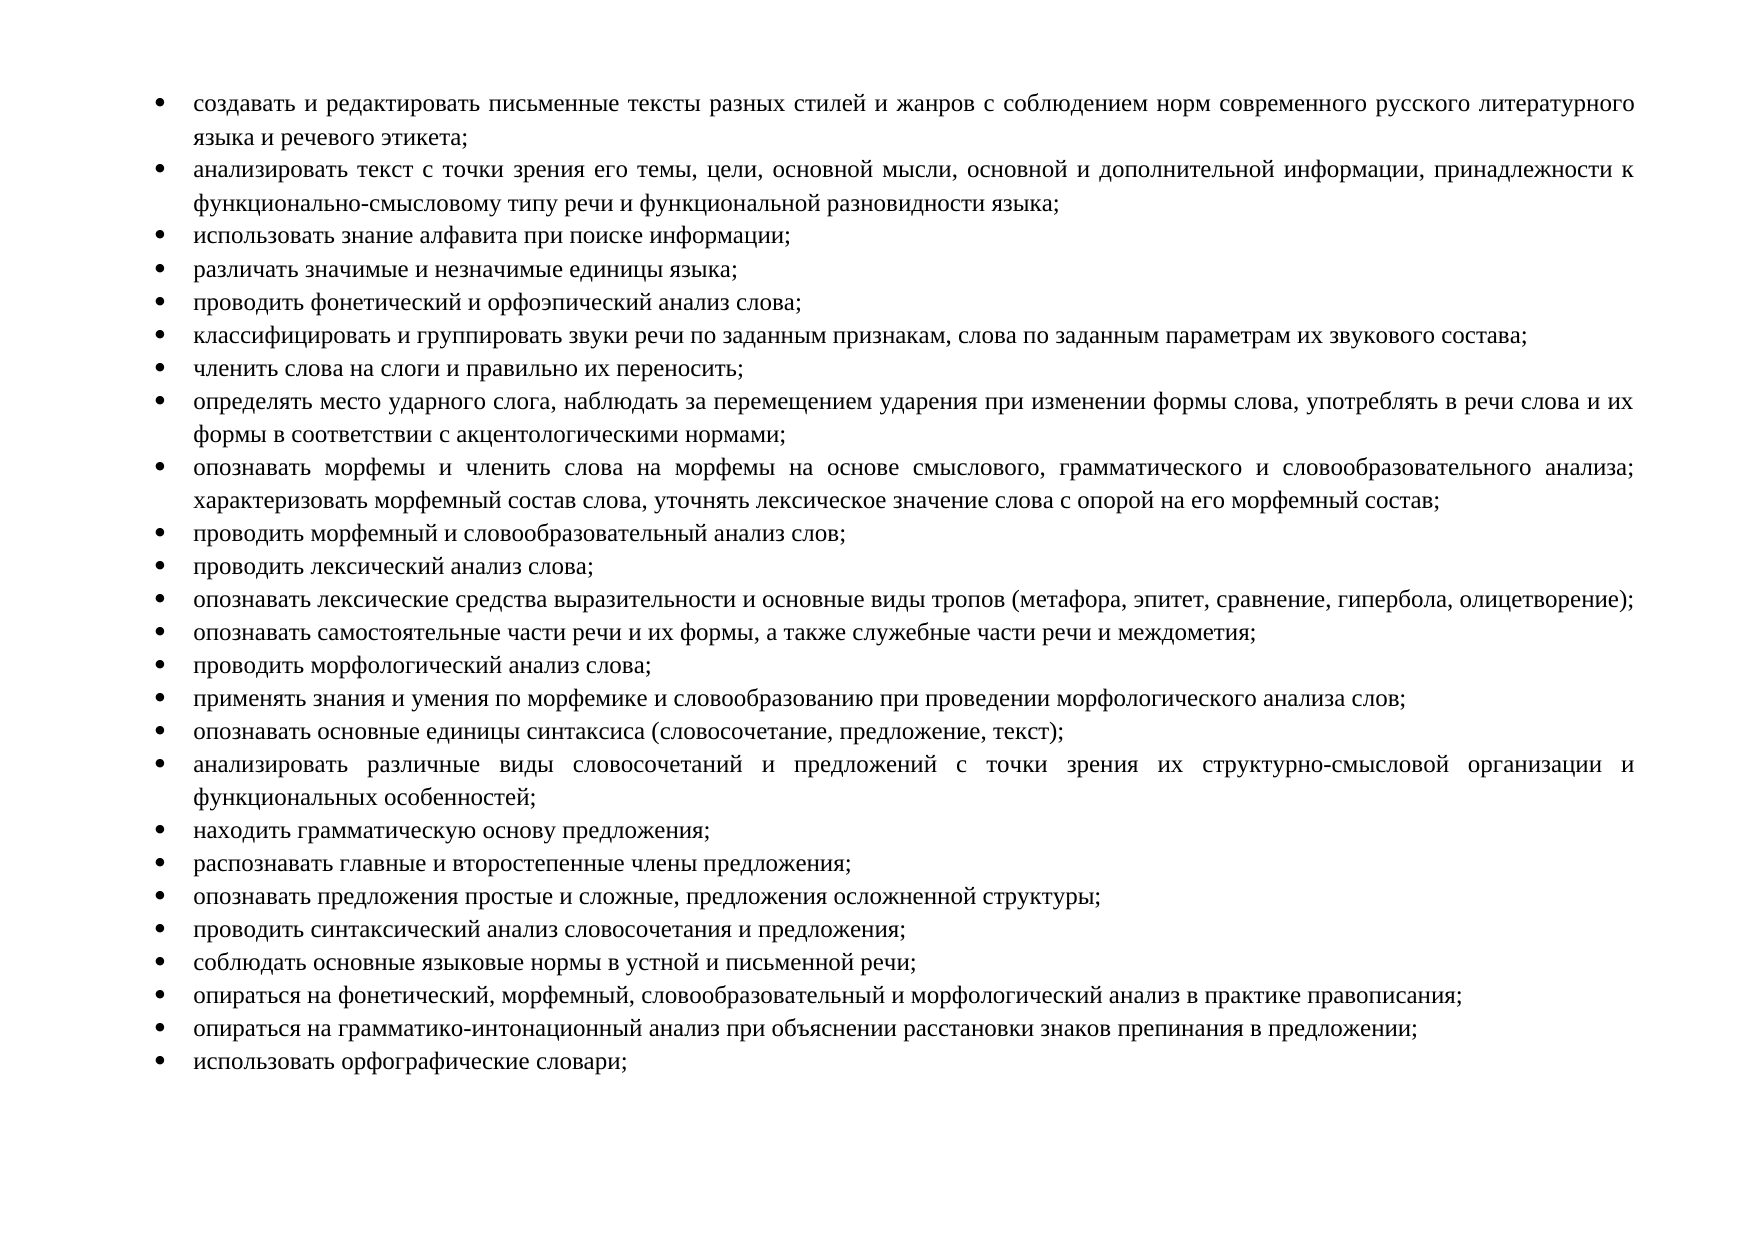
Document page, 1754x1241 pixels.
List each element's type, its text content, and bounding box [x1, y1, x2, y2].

list определять место ударного слога, наблюдать за перемещением ударения при изменении формы слова, употреблять в речи слова и их формы в соответствии с акцентологическими нормами; [156, 386, 1636, 447]
list анализировать различные виды словосочетаний и предложений с точки зрения их структурно-смысловой организации и функциональных особенностей; [156, 749, 1636, 811]
list анализировать текст с точки зрения его темы, цели, основной мысли, основной и дополнительной информации, принадлежности к функционально-смысловому типу речи и функциональной разновидности языка; [156, 154, 1636, 216]
list проводить лексический анализ слова; [156, 551, 1636, 579]
list соблюдать основные языковые нормы в устной и письменной речи; [156, 947, 1636, 976]
list применять знания и умения по морфемике и словообразованию при проведении морфологического анализа слов; [156, 683, 1636, 712]
list опознавать предложения простые и сложные, предложения осложненной структуры; [156, 881, 1636, 910]
list проводить морфемный и словообразовательный анализ слов; [156, 518, 1636, 547]
list опознавать основные единицы синтаксиса (словосочетание, предложение, текст); [156, 716, 1636, 745]
list опознавать лексические средства выразительности и основные виды тропов (метафора, эпитет, сравнение, гипербола, олицетворение); [156, 584, 1636, 613]
list опираться на грамматико-интонационный анализ при объяснении расстановки знаков препинания в предложении; [156, 1013, 1636, 1042]
list находить грамматическую основу предложения; [156, 815, 1636, 844]
list опознавать морфемы и членить слова на морфемы на основе смыслового, грамматического и словообразовательного анализа; характеризовать морфемный состав слова, уточнять лексическое значение слова с опорой на его морфемный состав; [156, 452, 1636, 513]
list опознавать самостоятельные части речи и их формы, а также служебные части речи и междометия; [156, 617, 1636, 646]
list опираться на фонетический, морфемный, словообразовательный и морфологический анализ в практике правописания; [156, 980, 1636, 1009]
list распознавать главные и второстепенные члены предложения; [156, 848, 1636, 877]
list создавать и редактировать письменные тексты разных стилей и жанров с соблюдением норм современного русского литературного языка и речевого этикета; [156, 88, 1636, 150]
list членить слова на слоги и правильно их переносить; [156, 353, 1636, 381]
list проводить фонетический и орфоэпический анализ слова; [156, 287, 1636, 315]
list различать значимые и незначимые единицы языка; [156, 254, 1636, 282]
list использовать орфографические словари; [156, 1046, 1636, 1075]
list проводить морфологический анализ слова; [156, 650, 1636, 679]
list проводить синтаксический анализ словосочетания и предложения; [156, 914, 1636, 943]
list классифицировать и группировать звуки речи по заданным признакам, слова по заданным параметрам их звукового состава; [156, 320, 1636, 348]
list использовать знание алфавита при поиске информации; [156, 221, 1636, 249]
